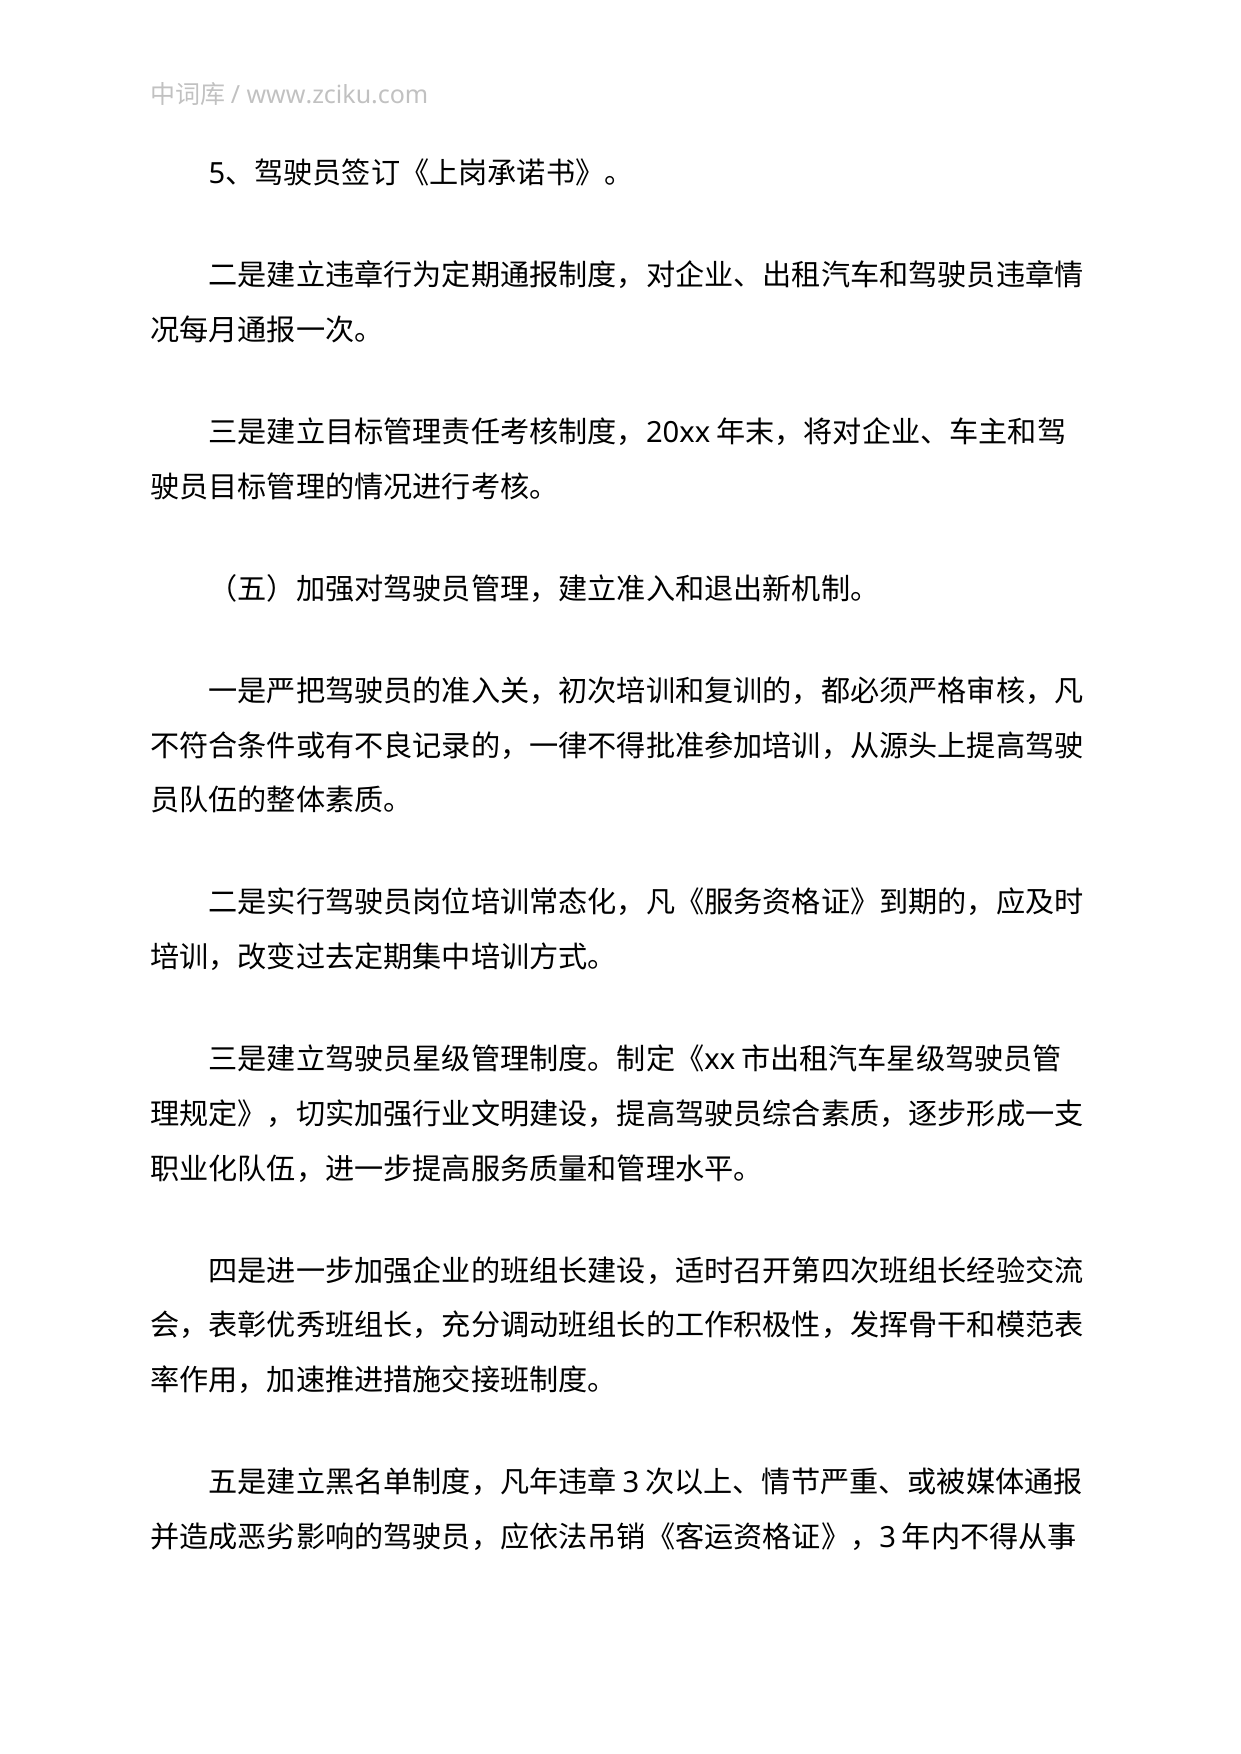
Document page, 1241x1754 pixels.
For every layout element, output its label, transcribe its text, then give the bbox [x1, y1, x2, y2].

text 二是实行驾驶员岗位培训常态化，凡《服务资格证》到期的，应及时培训，改变过去定期集中培训方式。 [150, 879, 1090, 976]
text 四是进一步加强企业的班组长建设，适时召开第四次班组长经验交流会，表彰优秀班组长，充分调动班组长的工作积极性，发挥骨干和模范表率作用，加速推进措施交接班制度。 [150, 1247, 1090, 1399]
text 一是严把驾驶员的准入关，初次培训和复训的，都必须严格审核，凡不符合条件或有不良记录的，一律不得批准参加培训，从源头上提高驾驶员队伍的整体素质。 [150, 667, 1090, 819]
text 5、驾驶员签订《上岗承诺书》。 [150, 150, 1090, 192]
text （五）加强对驾驶员管理，建立准入和退出新机制。 [150, 565, 1090, 608]
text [150, 1459, 1090, 1556]
text 三是建立目标管理责任考核制度，20xx年末，将对企业、车主和驾驶员目标管理的情况进行考核。 [150, 409, 1090, 506]
text 二是建立违章行为定期通报制度，对企业、出租汽车和驾驶员违章情况每月通报一次。 [150, 252, 1090, 349]
text 三是建立驾驶员星级管理制度。制定《xx市出租汽车星级驾驶员管理规定》，切实加强行业文明建设，提高驾驶员综合素质，逐步形成一支职业化队伍，进一步提高服务质量和管理水平。 [150, 1035, 1090, 1188]
